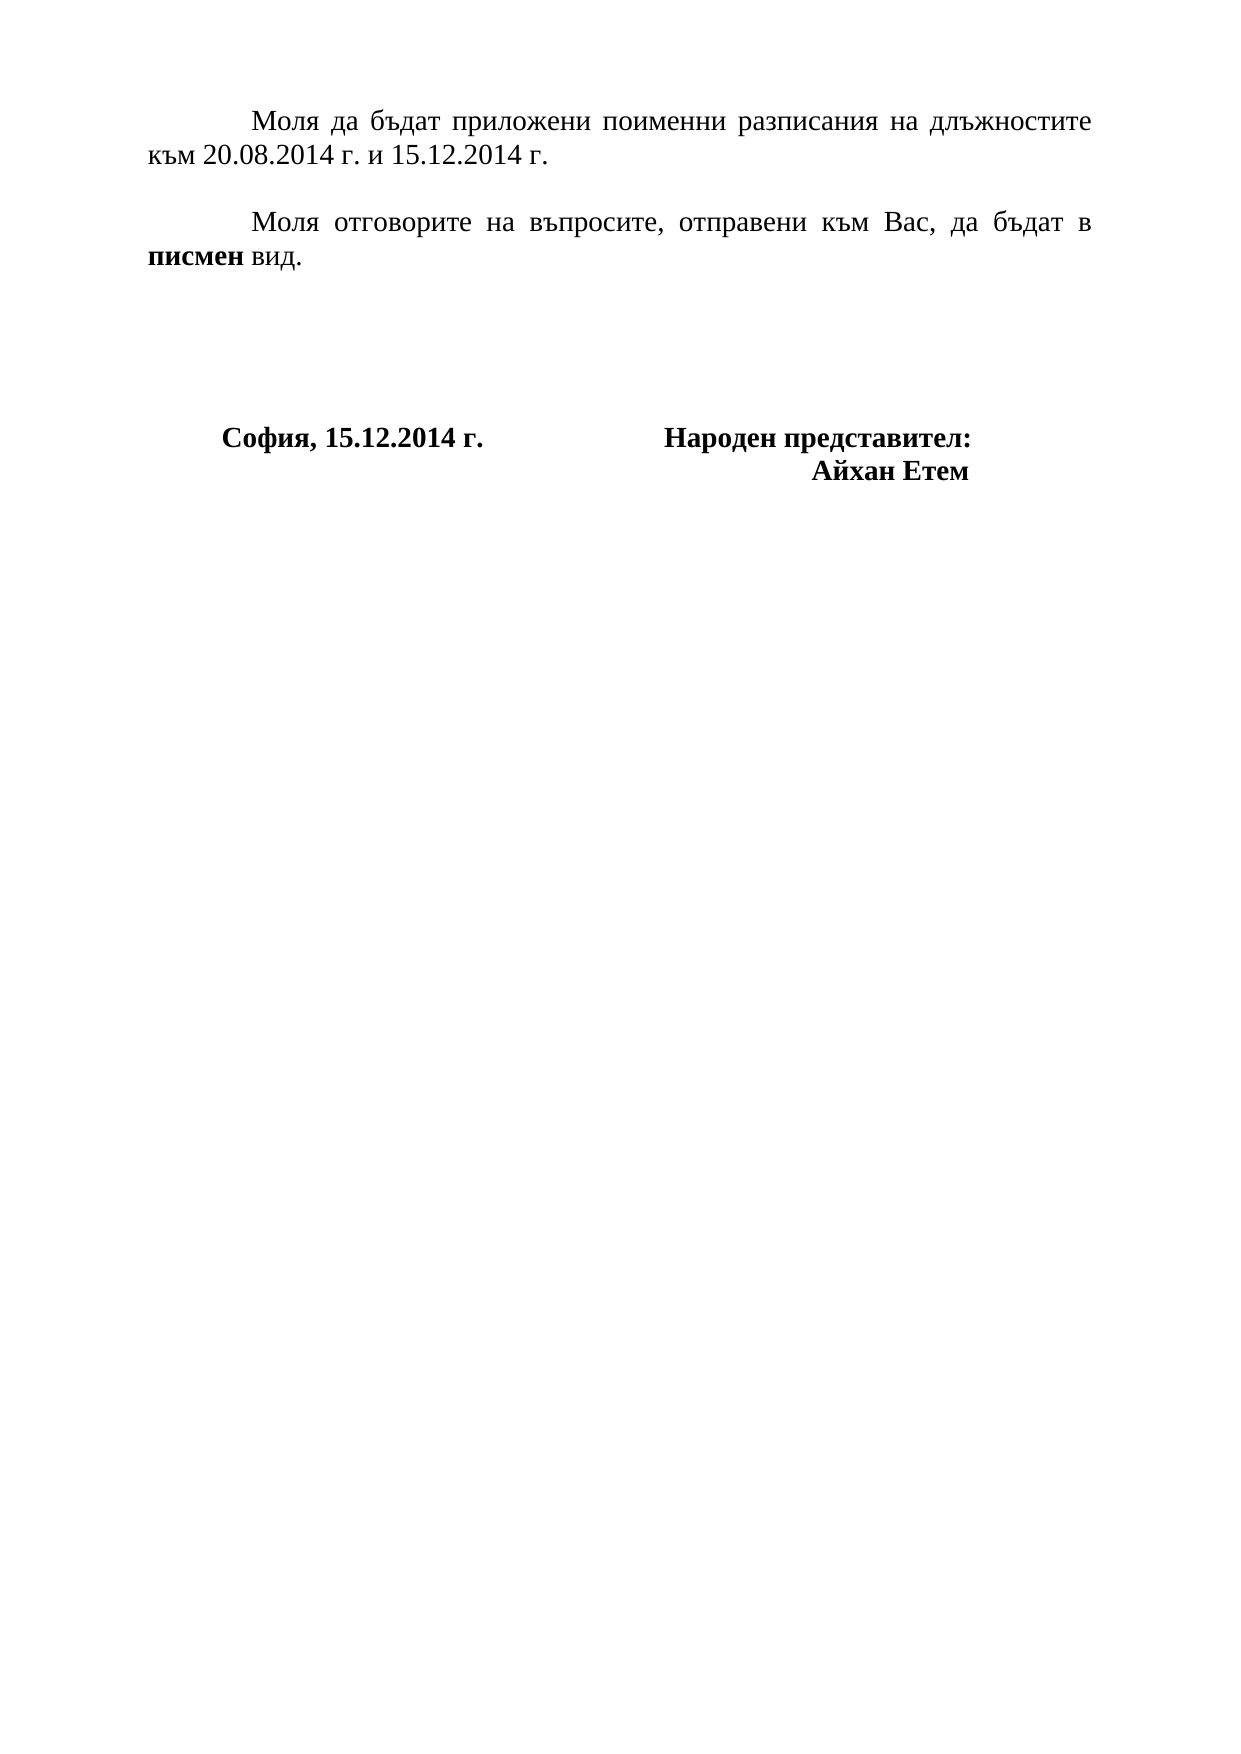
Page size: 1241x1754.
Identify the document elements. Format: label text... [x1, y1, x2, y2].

text Айхан Етем [148, 453, 1093, 487]
list Моля да бъдат приложени поименни разписания на длъжностите към 20.08.2014 г. и 15.12.2014 г. [148, 103, 1093, 171]
text София, 15.12.2014 г. Народен представител: [148, 420, 1093, 453]
list Моля отговорите на въпросите, отправени към Вас, да бъдат в писмен вид. [148, 204, 1093, 271]
